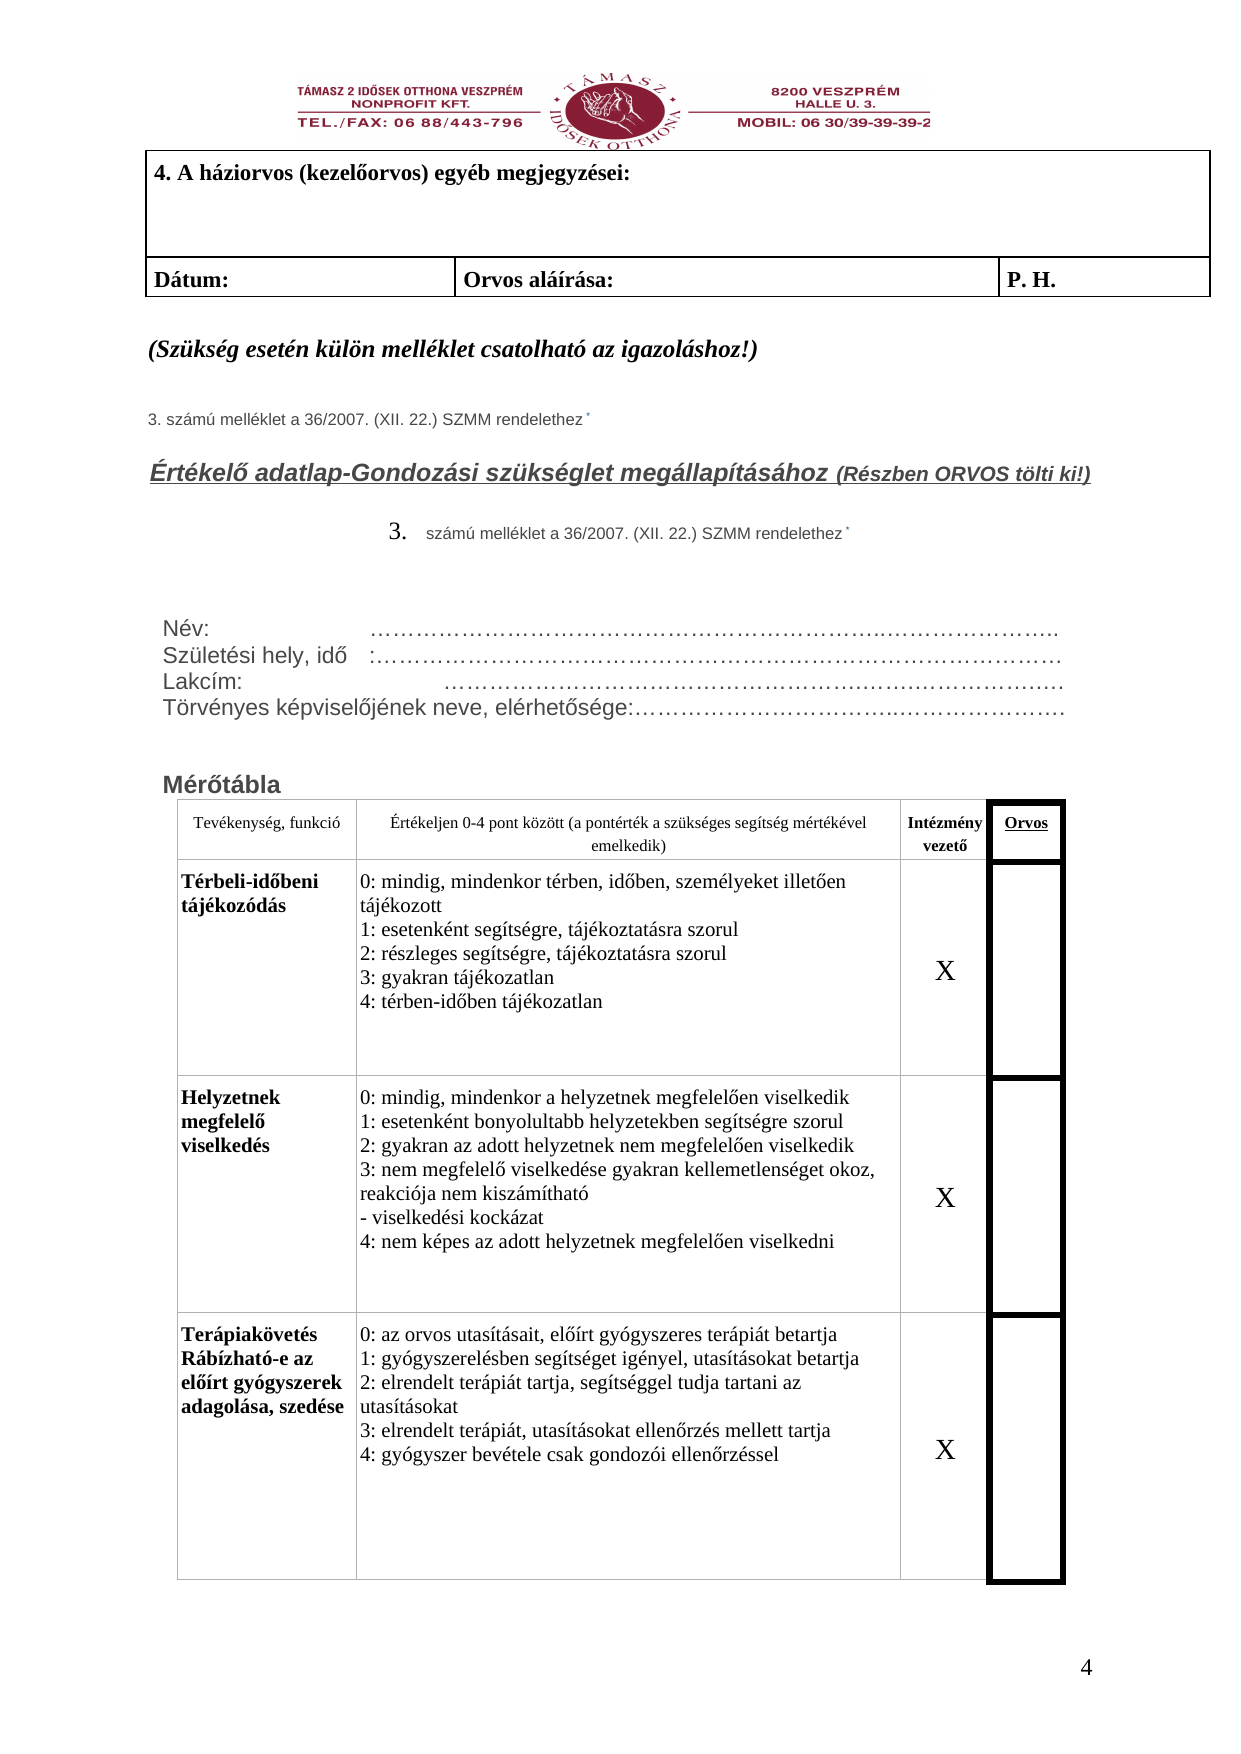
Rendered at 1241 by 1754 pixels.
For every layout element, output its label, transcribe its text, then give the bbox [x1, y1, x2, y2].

table_cell X [901, 1076, 986, 1312]
text (Szükség esetén külön melléklet csatolható az igazoláshoz!) [148, 326, 1092, 363]
text Születési hely, idő :……………………………………………………………………………… [148, 642, 1092, 668]
table_cell [993, 1081, 1060, 1312]
table_header Intézmény vezető [901, 800, 986, 859]
picture [297, 73, 931, 150]
table_cell [993, 865, 1060, 1075]
text 3. számú melléklet a 36/2007. (XII. 22.) SZMM rendelethez * [148, 392, 1092, 429]
table_cell X [901, 860, 986, 1075]
table_cell X [901, 1313, 986, 1579]
text Törvényes képviselőjének neve, elérhetősége:……………………………..…………………. [148, 694, 1092, 721]
table_cell [993, 1318, 1060, 1579]
table_cell Helyzetnek megfelelő viselkedés [178, 1076, 356, 1312]
table_cell Térbeli-időbeni tájékozódás [178, 860, 356, 1075]
text Mérőtábla [148, 771, 1092, 799]
table_header Orvos [993, 806, 1060, 859]
table_header Értékeljen 0-4 pont között (a pontérték a szükséges segítség mértékével emelkedik) [357, 800, 900, 859]
text Értékelő adatlap-Gondozási szükséglet megállapításához (Részben ORVOS tölti ki!) [148, 458, 1092, 487]
list számú melléklet a 36/2007. (XII. 22.) SZMM rendelethez * [148, 516, 1092, 545]
table_cell 0: mindig, mindenkor térben, időben, személyeket illetően tájékozott 1: esetenként segítségre, tájékoztatásra szorul 2: részleges segítségre, tájékoztatásra szorul 3: gyakran tájékozatlan 4: térben-időben tájékozatlan [357, 860, 900, 1075]
table_cell háziorvos (kezelőorvos) egyéb megjegyzései: [147, 151, 1209, 256]
table_cell P. H. [1000, 258, 1209, 296]
table_header Tevékenység, funkció [178, 800, 356, 859]
table_cell Orvos aláírása: [456, 258, 998, 296]
table_cell Dátum: [147, 258, 454, 296]
text Név: …………………………………………………………..………………….. [148, 615, 1092, 642]
table_cell 0: mindig, mindenkor a helyzetnek megfelelően viselkedik 1: esetenként bonyolultabb helyzetekben segítségre szorul 2: gyakran az adott helyzetnek nem megfelelően viselkedik 3: nem megfelelő viselkedése gyakran kellemetlenséget okoz, reakciója nem kiszámítható - viselkedési kockázat 4: nem képes az adott helyzetnek megfelelően viselkedni [357, 1076, 900, 1312]
text Lakcím: ……………………………………………….…….…………….…. [148, 668, 1092, 694]
table_cell Terápiakövetés Rábízható-e az előírt gyógyszerek adagolása, szedése [178, 1313, 356, 1579]
table_cell 0: az orvos utasításait, előírt gyógyszeres terápiát betartja 1: gyógyszerelésben segítséget igényel, utasításokat betartja 2: elrendelt terápiát tartja, segítséggel tudja tartani az utasításokat 3: elrendelt terápiát, utasításokat ellenőrzés mellett tartja 4: gyógyszer bevétele csak gondozói ellenőrzéssel [357, 1313, 900, 1579]
